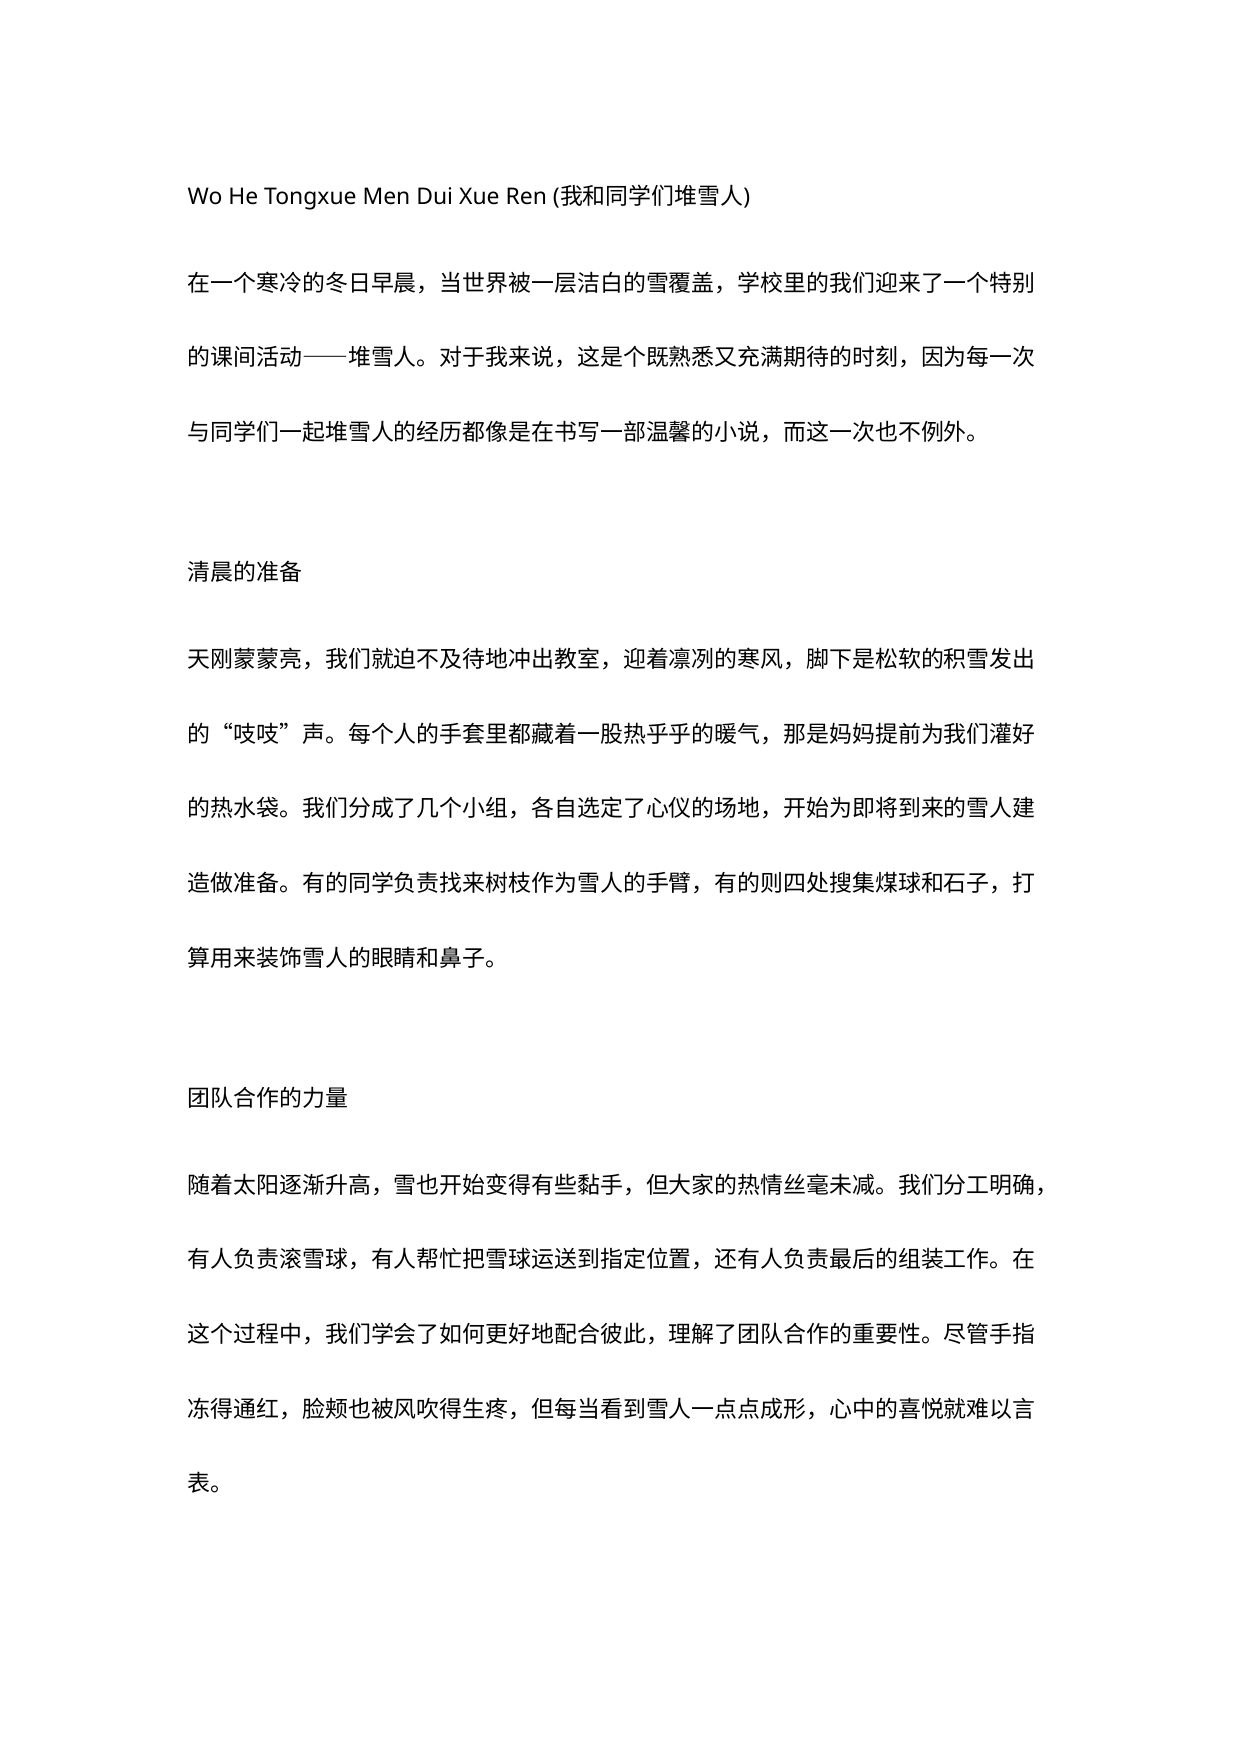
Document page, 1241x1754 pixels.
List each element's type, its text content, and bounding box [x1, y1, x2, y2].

text 在一个寒冷的冬日早晨，当世界被一层洁白的雪覆盖，学校里的我们迎来了一个特别的课间活动——堆雪人。对于我来说，这是个既熟悉又充满期待的时刻，因为每一次与同学们一起堆雪人的经历都像是在书写一部温馨的小说，而这一次也不例外。 [187, 249, 1053, 463]
text 团队合作的力量 [187, 1064, 1053, 1129]
text 天刚蒙蒙亮，我们就迫不及待地冲出教室，迎着凛冽的寒风，脚下是松软的积雪发出的“吱吱”声。每个人的手套里都藏着一股热乎乎的暖气，那是妈妈提前为我们灌好的热水袋。我们分成了几个小组，各自选定了心仪的场地，开始为即将到来的雪人建造做准备。有的同学负责找来树枝作为雪人的手臂，有的则四处搜集煤球和石子，打算用来装饰雪人的眼睛和鼻子。 [187, 625, 1053, 989]
text Wo He Tongxue Men Dui Xue Ren (我和同学们堆雪人) [187, 162, 1053, 227]
text 清晨的准备 [187, 538, 1053, 603]
text 随着太阳逐渐升高，雪也开始变得有些黏手，但大家的热情丝毫未减。我们分工明确，有人负责滚雪球，有人帮忙把雪球运送到指定位置，还有人负责最后的组装工作。在这个过程中，我们学会了如何更好地配合彼此，理解了团队合作的重要性。尽管手指冻得通红，脸颊也被风吹得生疼，但每当看到雪人一点点成形，心中的喜悦就难以言表。 [187, 1151, 1053, 1514]
